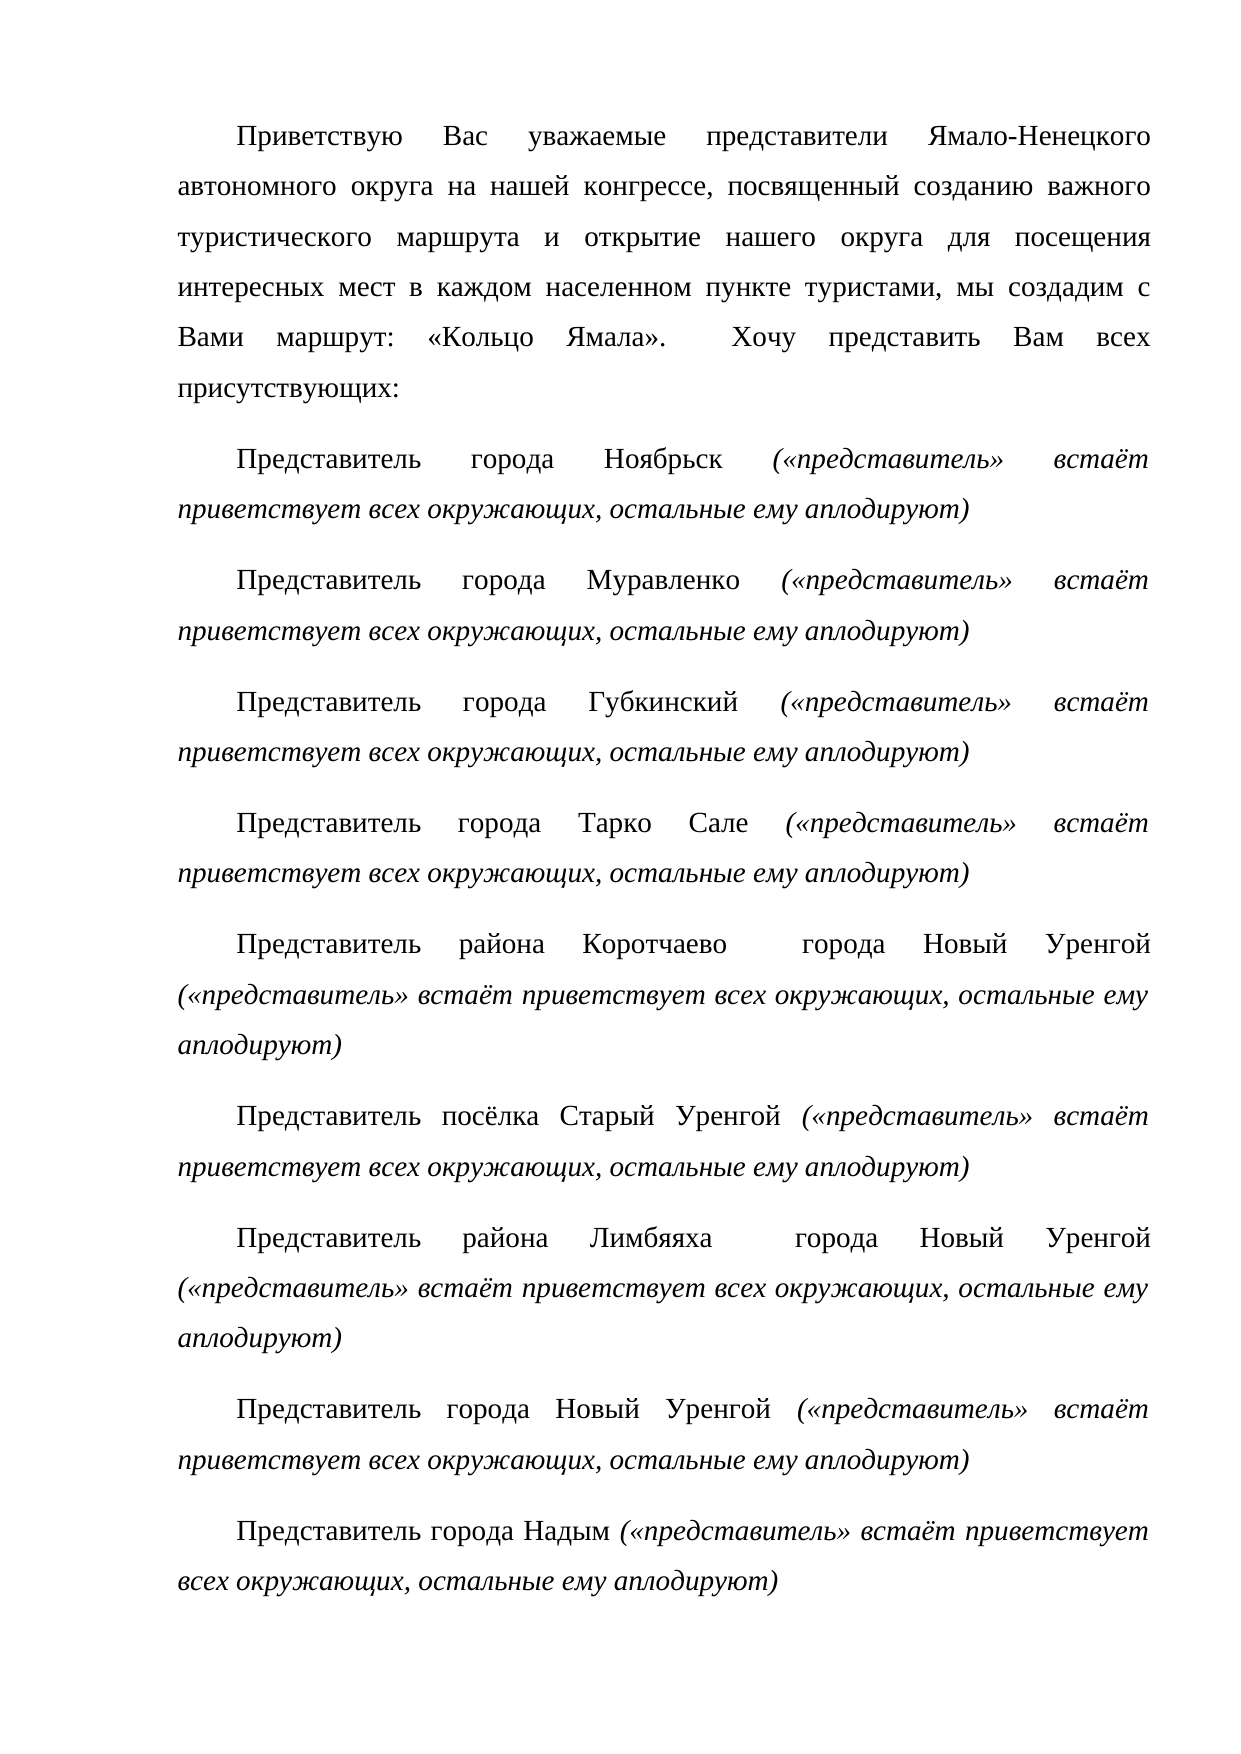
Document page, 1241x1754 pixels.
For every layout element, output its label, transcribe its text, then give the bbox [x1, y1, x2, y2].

text Представитель района Лимбяяха города Новый Уренгой («представитель» встаёт приветствует всех окружающих, остальные ему аплодируют) [177, 1220, 1152, 1354]
text Представитель посёлка Старый Уренгой («представитель» встаёт приветствует всех окружающих, остальные ему аплодируют) [177, 1098, 1152, 1182]
text Приветствую Вас уважаемые представители Ямало-Ненецкого автономного округа на нашей конгрессе, посвященный созданию важного туристического маршрута и открытие нашего округа для посещения интересных мест в каждом населенном пункте туристами, мы создадим с Вами маршрут: «Кольцо Ямала». Хочу представить Вам всех присутствующих: [177, 118, 1152, 403]
text Представитель города Губкинский («представитель» встаёт приветствует всех окружающих, остальные ему аплодируют) [177, 684, 1152, 768]
text Представитель города Новый Уренгой («представитель» встаёт приветствует всех окружающих, остальные ему аплодируют) [177, 1392, 1152, 1476]
text Представитель города Надым («представитель» встаёт приветствует всех окружающих, остальные ему аплодируют) [177, 1513, 1152, 1597]
text Представитель города Муравленко («представитель» встаёт приветствует всех окружающих, остальные ему аплодируют) [177, 562, 1152, 646]
text Представитель города Тарко Сале («представитель» встаёт приветствует всех окружающих, остальные ему аплодируют) [177, 805, 1152, 889]
text Представитель района Коротчаево города Новый Уренгой («представитель» встаёт приветствует всех окружающих, остальные ему аплодируют) [177, 927, 1152, 1061]
text Представитель города Ноябрьск («представитель» встаёт приветствует всех окружающих, остальные ему аплодируют) [177, 441, 1152, 525]
